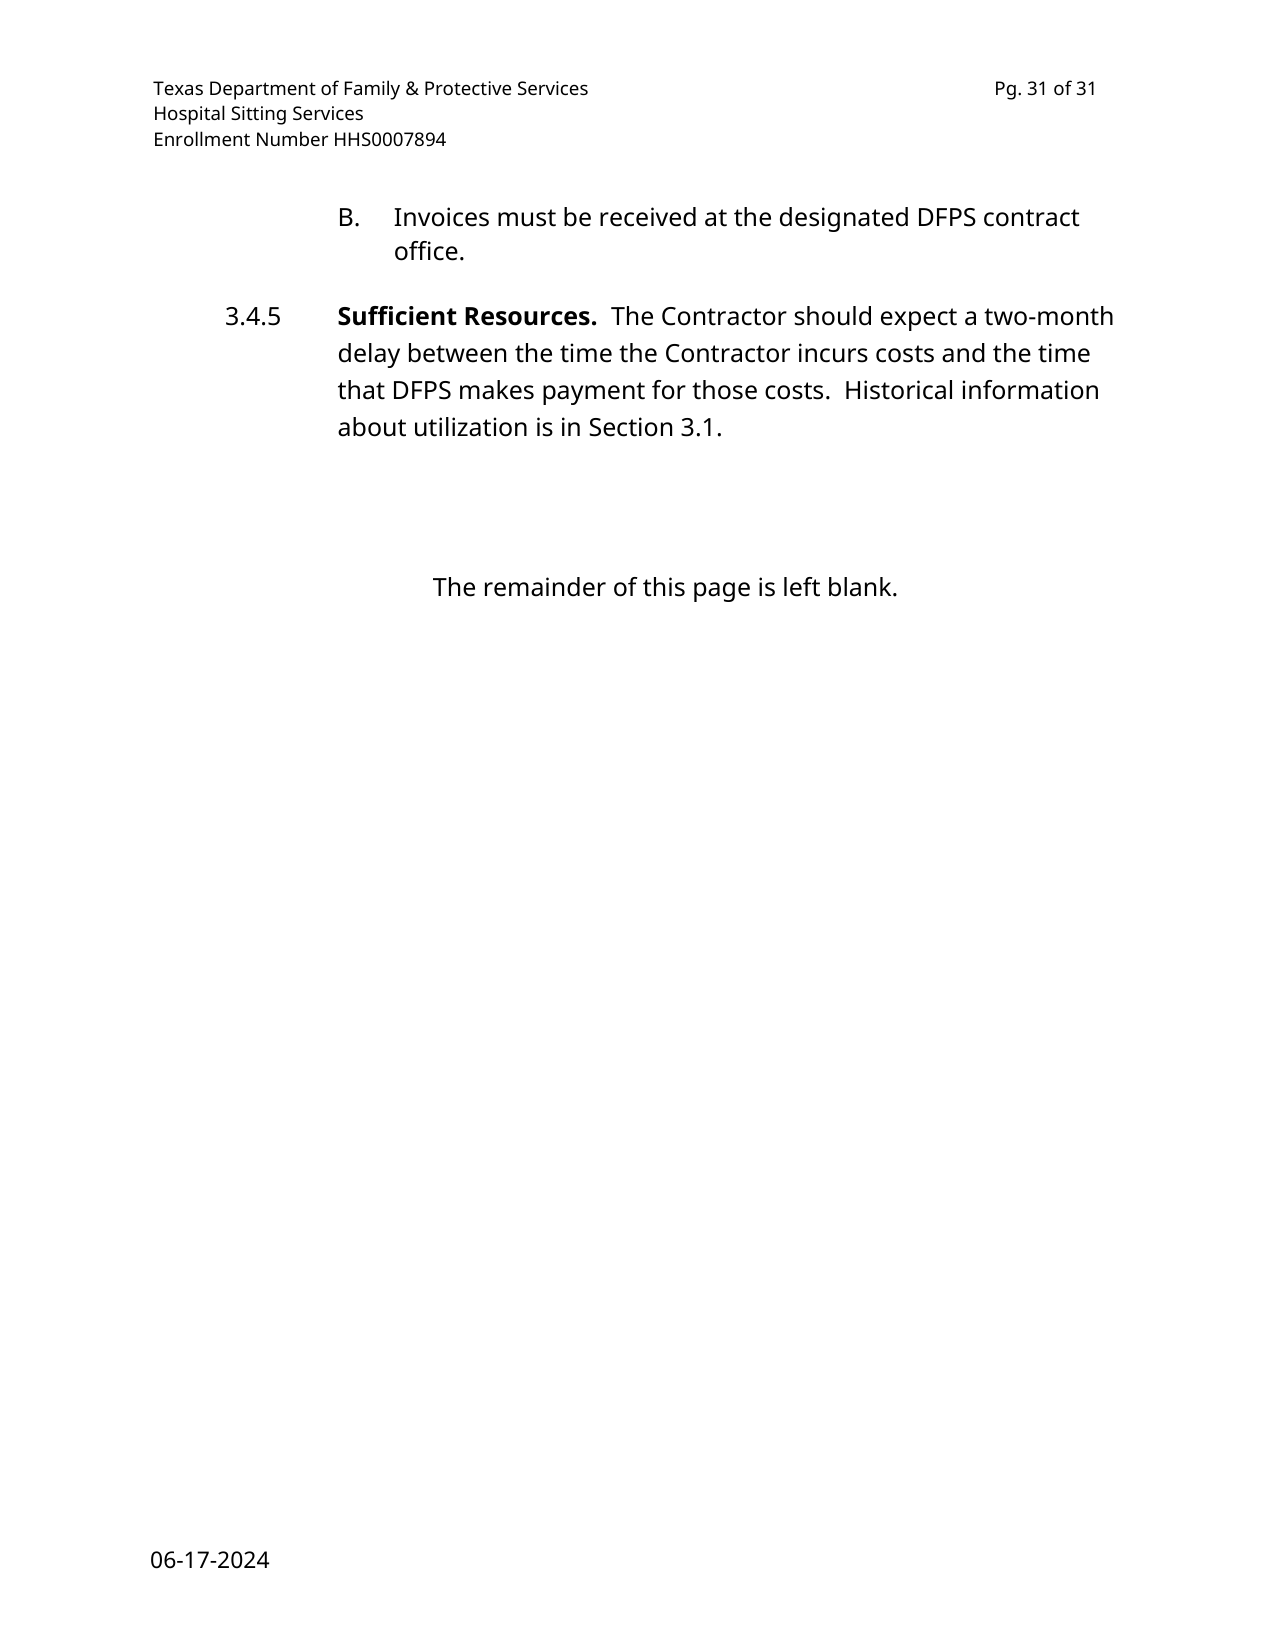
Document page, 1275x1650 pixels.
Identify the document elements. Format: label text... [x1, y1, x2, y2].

list Invoices must be received at the designated DFPS contract office. [337, 199, 1144, 268]
list Sufficient Resources. The Contractor should expect a two-month delay between the time the Contractor incurs costs and the time that DFPS makes payment for those costs. Historical information about utilization is in Section 3.1. [225, 299, 1144, 443]
list The remainder of this page is left blank. [187, 569, 1144, 604]
